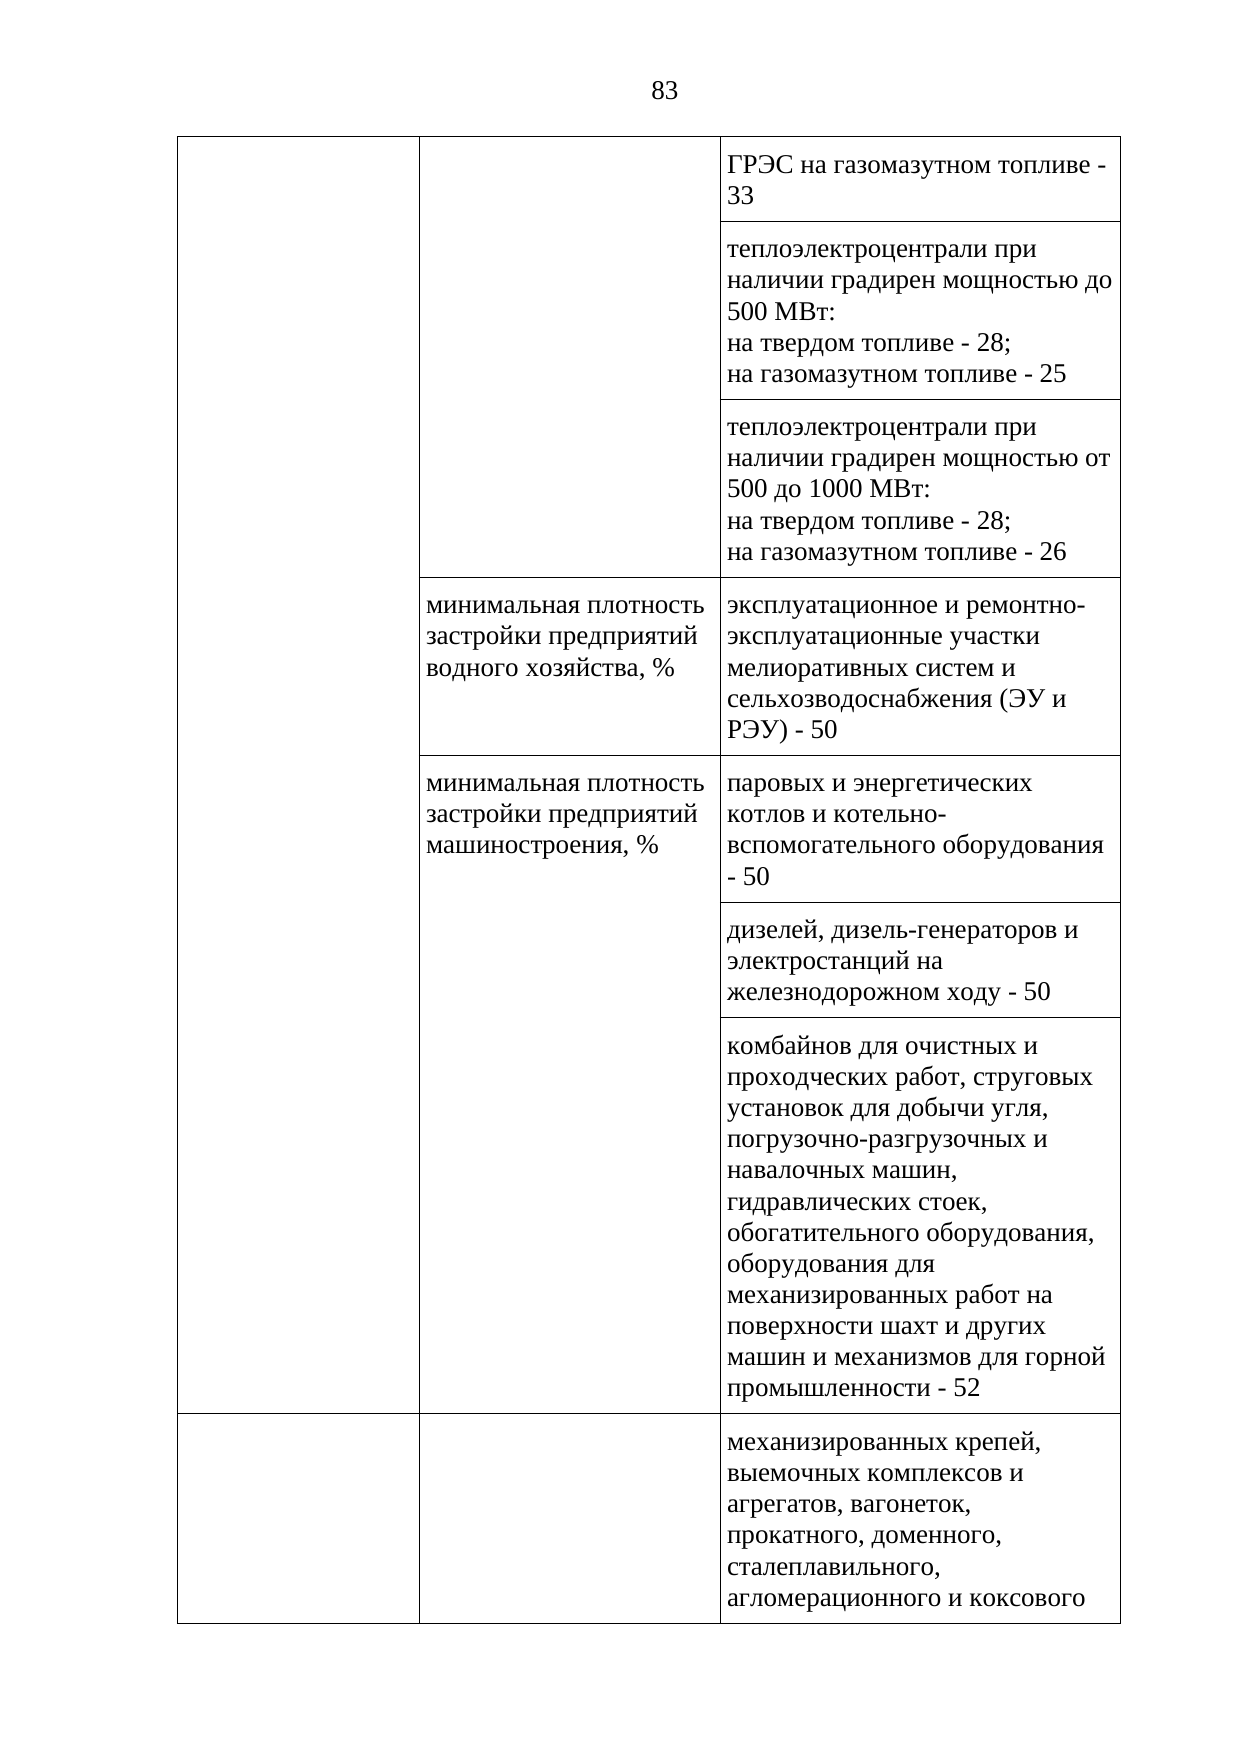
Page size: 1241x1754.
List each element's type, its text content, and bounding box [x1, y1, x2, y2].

table_cell [178, 1414, 419, 1622]
table_cell [420, 1414, 720, 1622]
table_cell дизелей, дизель-генераторов и электростанций на железнодорожном ходу - 50 [721, 903, 1120, 1017]
table_cell минимальная плотность застройки предприятий машиностроения, % [420, 756, 720, 1413]
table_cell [721, 1414, 1120, 1622]
table_cell минимальная плотность застройки предприятий водного хозяйства, % [420, 578, 720, 755]
table_cell комбайнов для очистных и проходческих работ, струговых установок для добычи угля, погрузочно-разгрузочных и навалочных машин, гидравлических стоек, обогатительного оборудования, оборудования для механизированных работ на поверхности шахт и других машин и механизмов для горной промышленности - 52 [721, 1018, 1120, 1413]
table_cell теплоэлектроцентрали при наличии градирен мощностью до 500 МВт: на твердом топливе - 28; на газомазутном топливе - 25 [721, 222, 1120, 399]
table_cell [420, 137, 720, 577]
table_cell теплоэлектроцентрали при наличии градирен мощностью от 500 до 1000 МВт: на твердом топливе - 28; на газомазутном топливе - 26 [721, 400, 1120, 577]
table_cell эксплуатационное и ремонтно-эксплуатационные участки мелиоративных систем и сельхозводоснабжения (ЭУ и РЭУ) - 50 [721, 578, 1120, 755]
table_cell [721, 137, 1120, 221]
table_cell паровых и энергетических котлов и котельно-вспомогательного оборудования - 50 [721, 756, 1120, 902]
